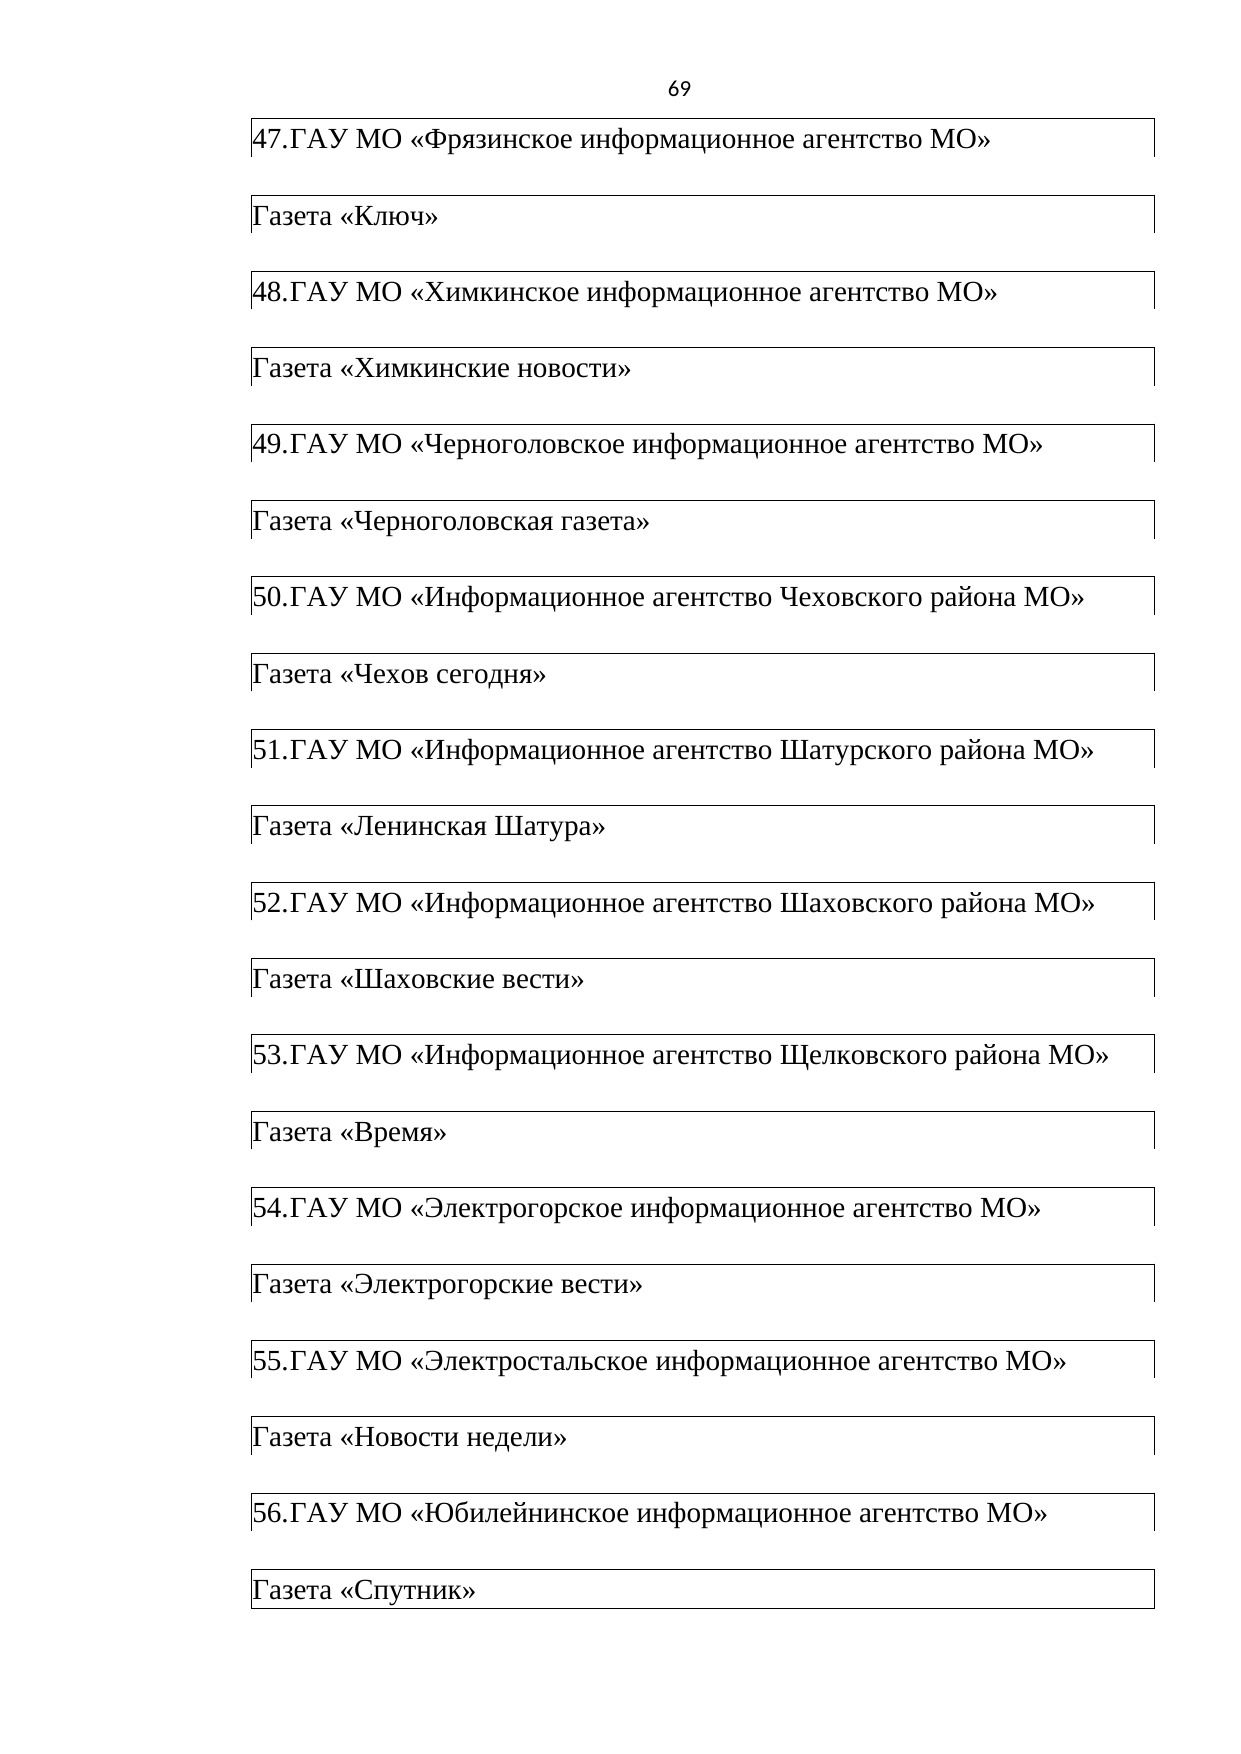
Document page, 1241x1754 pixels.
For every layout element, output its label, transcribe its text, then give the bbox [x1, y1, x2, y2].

list ГАУ МО «Электростальское информационное агентство МО» [252, 1341, 1154, 1378]
list ГАУ МО «Химкинское информационное агентство МО» [252, 272, 1154, 309]
text Газета «Чехов сегодня» [252, 654, 1154, 691]
text Газета «Черноголовская газета» [252, 501, 1154, 539]
list ГАУ МО «Черноголовское информационное агентство МО» [252, 425, 1154, 462]
list ГАУ МО «Фрязинское информационное агентство МО» [252, 119, 1154, 157]
text Газета «Ленинская Шатура» [252, 806, 1154, 844]
list ГАУ МО «Информационное агентство Щелковского района МО» [252, 1035, 1154, 1073]
text Газета «Электрогорские вести» [252, 1265, 1154, 1302]
text Газета «Ключ» [252, 196, 1154, 233]
list ГАУ МО «Информационное агентство Шаховского района МО» [252, 883, 1154, 920]
text Газета «Время» [252, 1112, 1154, 1149]
list ГАУ МО «Юбилейнинское информационное агентство МО» [252, 1494, 1154, 1531]
list ГАУ МО «Электрогорское информационное агентство МО» [252, 1188, 1154, 1226]
text Газета «Спутник» [252, 1570, 1154, 1608]
text Газета «Новости недели» [252, 1417, 1154, 1455]
text Газета «Шаховские вести» [252, 959, 1154, 997]
text Газета «Химкинские новости» [252, 348, 1154, 386]
list ГАУ МО «Информационное агентство Шатурского района МО» [252, 730, 1154, 768]
list ГАУ МО «Информационное агентство Чеховского района МО» [252, 577, 1154, 615]
